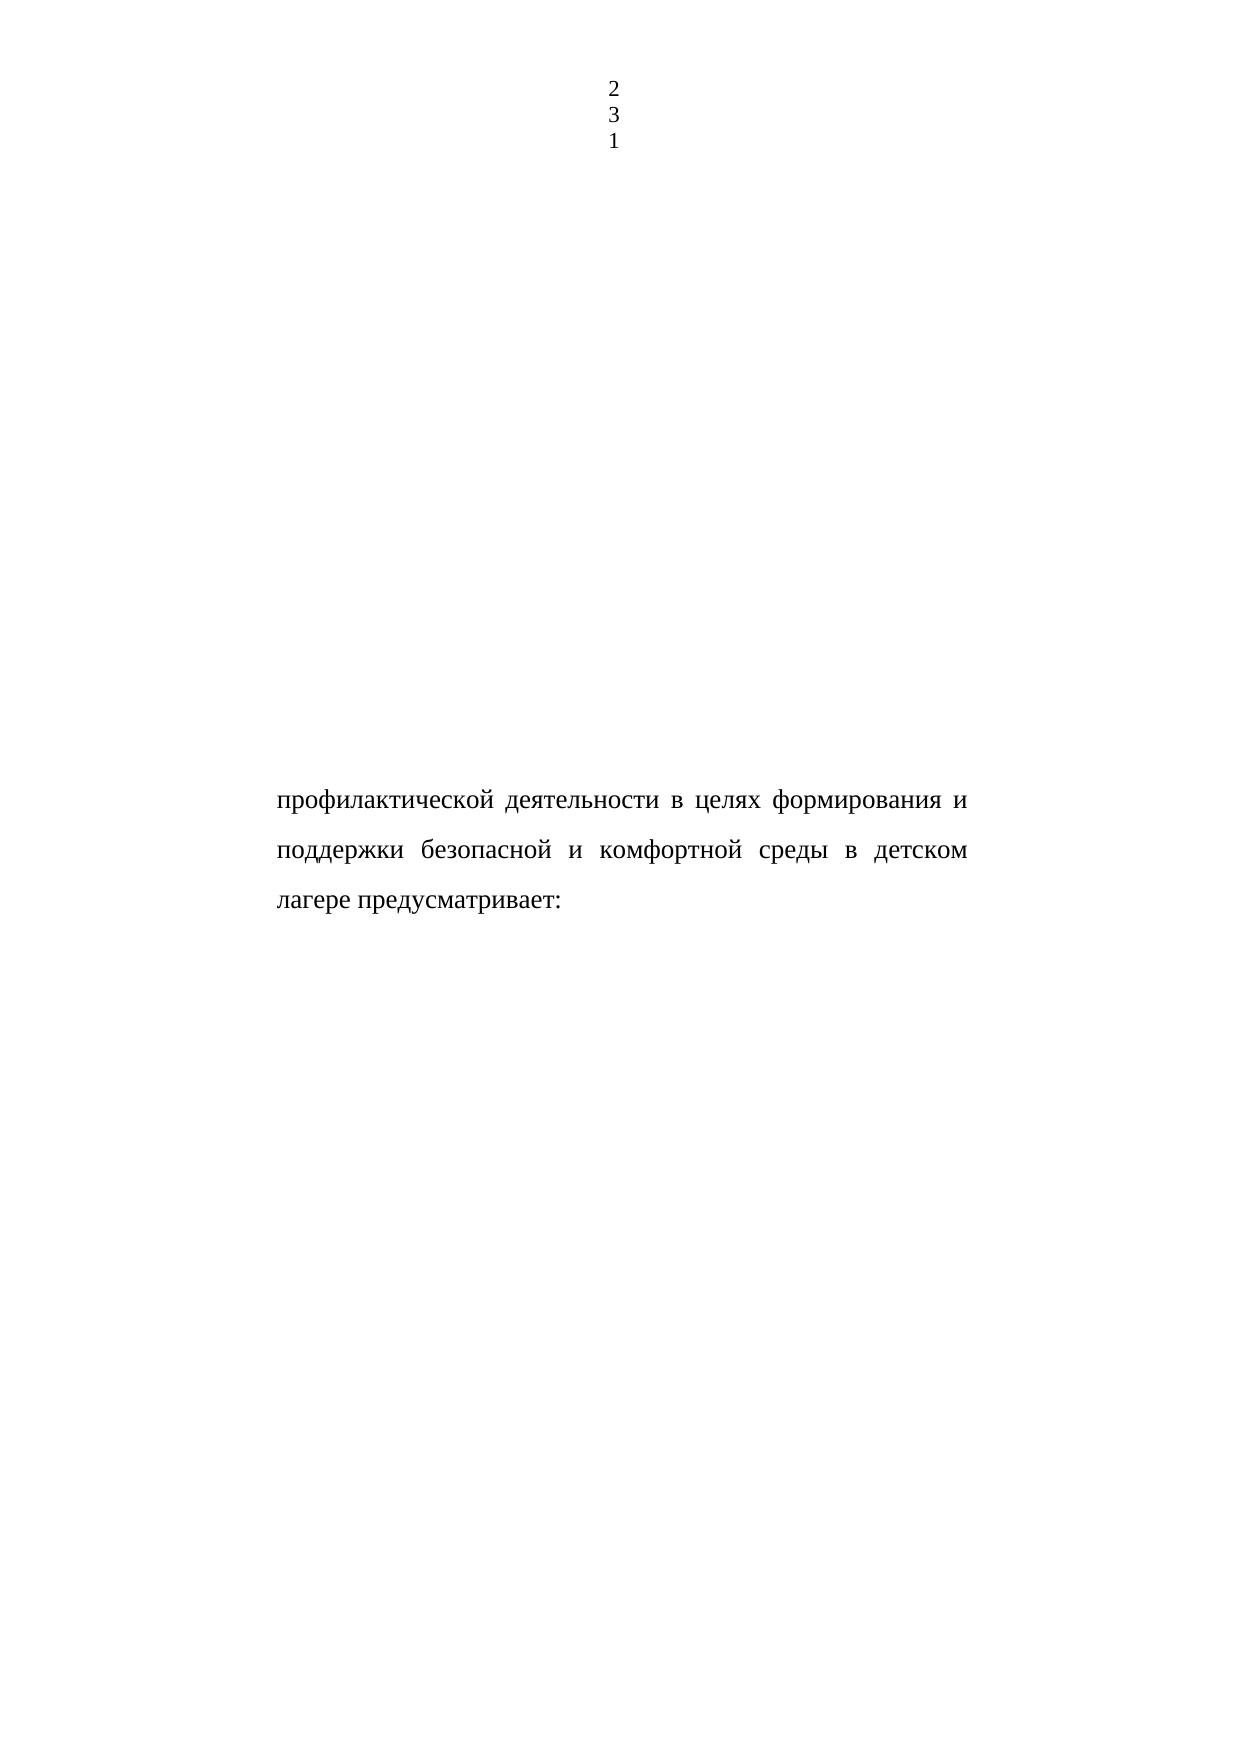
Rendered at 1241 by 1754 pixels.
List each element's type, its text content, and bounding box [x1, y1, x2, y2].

text Реализация воспитательного потенциала профилактической деятельности в целях формирования и поддержки безопасной и комфортной среды в детском лагере предусматривает: [277, 769, 968, 919]
